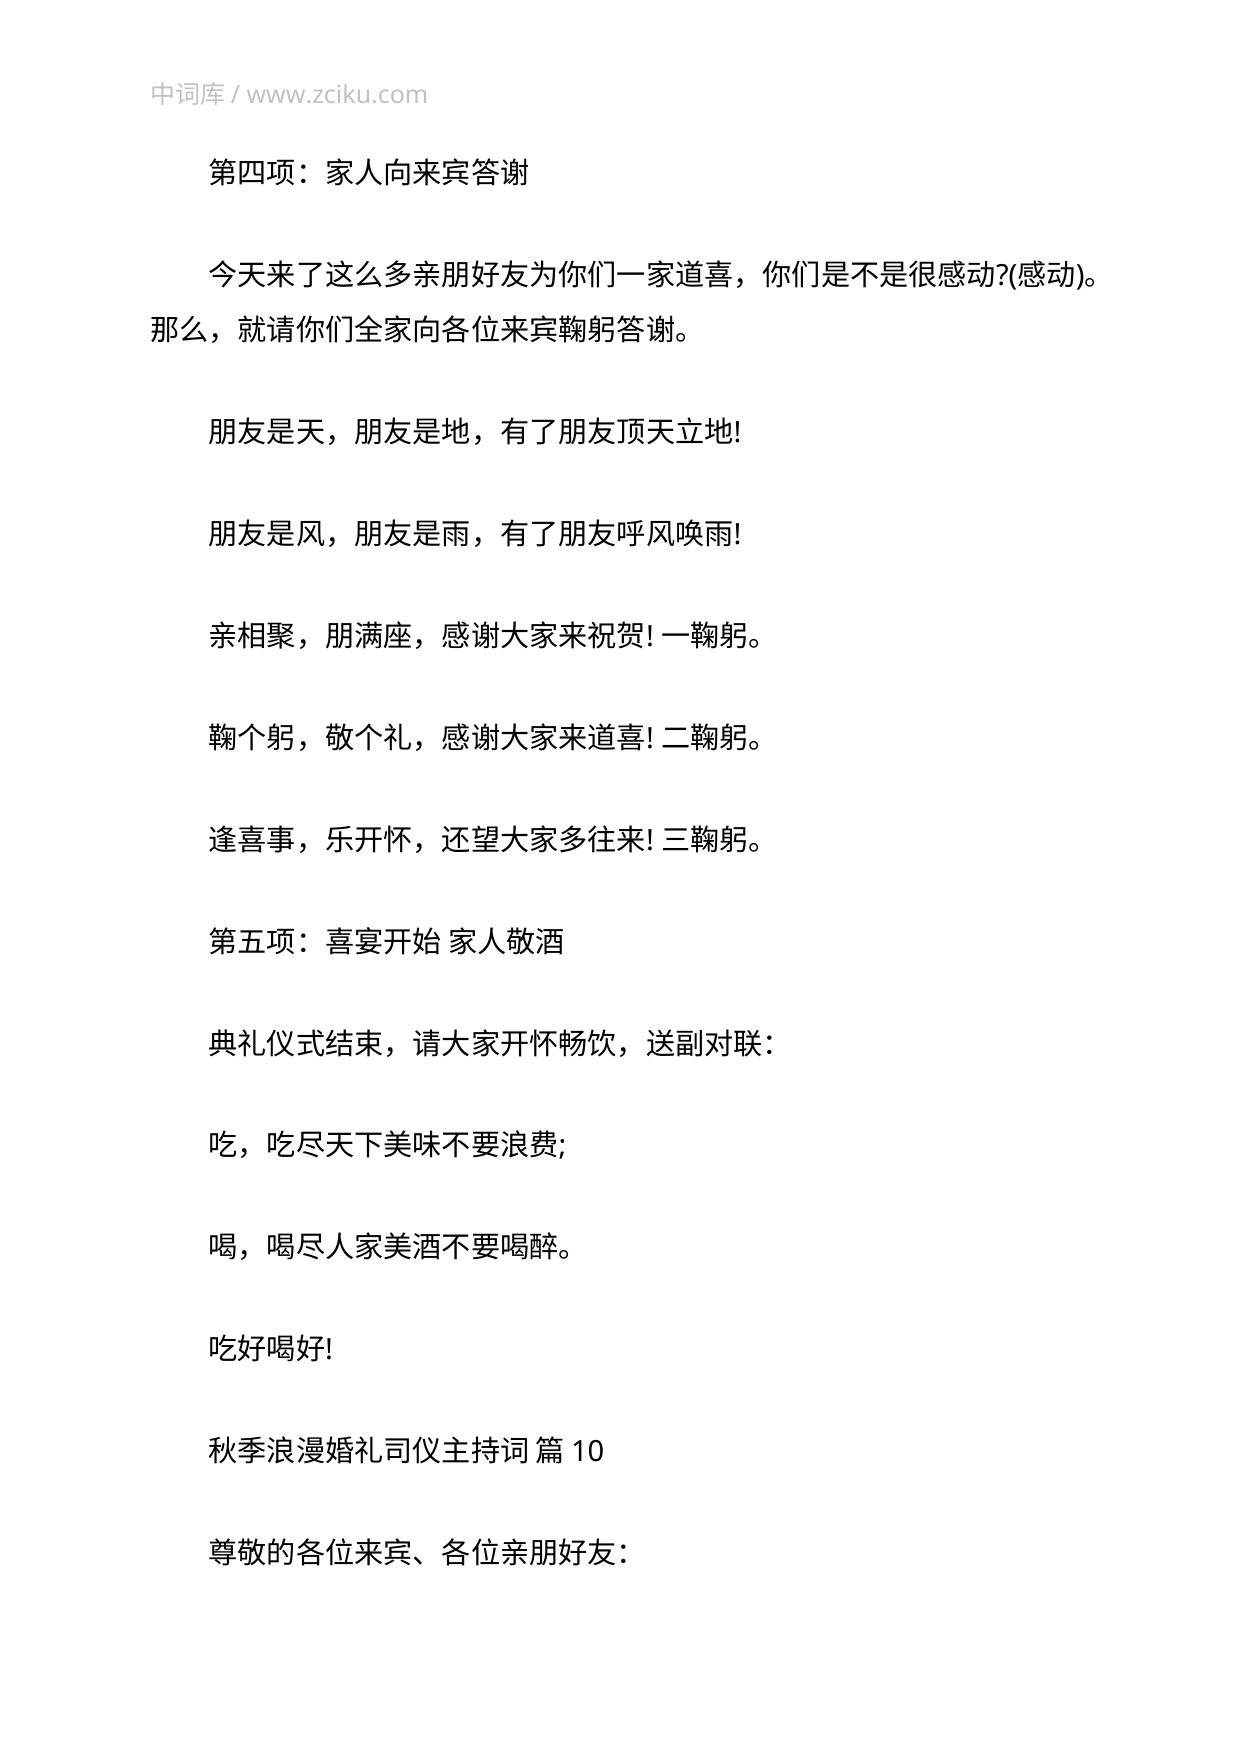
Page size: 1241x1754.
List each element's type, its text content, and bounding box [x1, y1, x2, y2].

text 鞠个躬，敬个礼，感谢大家来道喜! 二鞠躬。 [150, 714, 1090, 757]
text 逢喜事，乐开怀，还望大家多往来! 三鞠躬。 [150, 816, 1090, 859]
text 第五项：喜宴开始 家人敬酒 [150, 918, 1090, 961]
text 第四项：家人向来宾答谢 [150, 150, 1090, 192]
text 朋友是风，朋友是雨，有了朋友呼风唤雨! [150, 511, 1090, 553]
text 秋季浪漫婚礼司仪主持词 篇10 [150, 1428, 1090, 1470]
text 吃好喝好! [150, 1326, 1090, 1368]
text 典礼仪式结束，请大家开怀畅饮，送副对联： [150, 1020, 1090, 1062]
text 尊敬的各位来宾、各位亲朋好友： [150, 1530, 1090, 1572]
text 喝，喝尽人家美酒不要喝醉。 [150, 1224, 1090, 1266]
text 吃，吃尽天下美味不要浪费; [150, 1122, 1090, 1164]
text 亲相聚，朋满座，感谢大家来祝贺! 一鞠躬。 [150, 612, 1090, 655]
text 今天来了这么多亲朋好友为你们一家道喜，你们是不是很感动?(感动)。那么，就请你们全家向各位来宾鞠躬答谢。 [150, 252, 1090, 349]
text 朋友是天，朋友是地，有了朋友顶天立地! [150, 408, 1090, 451]
